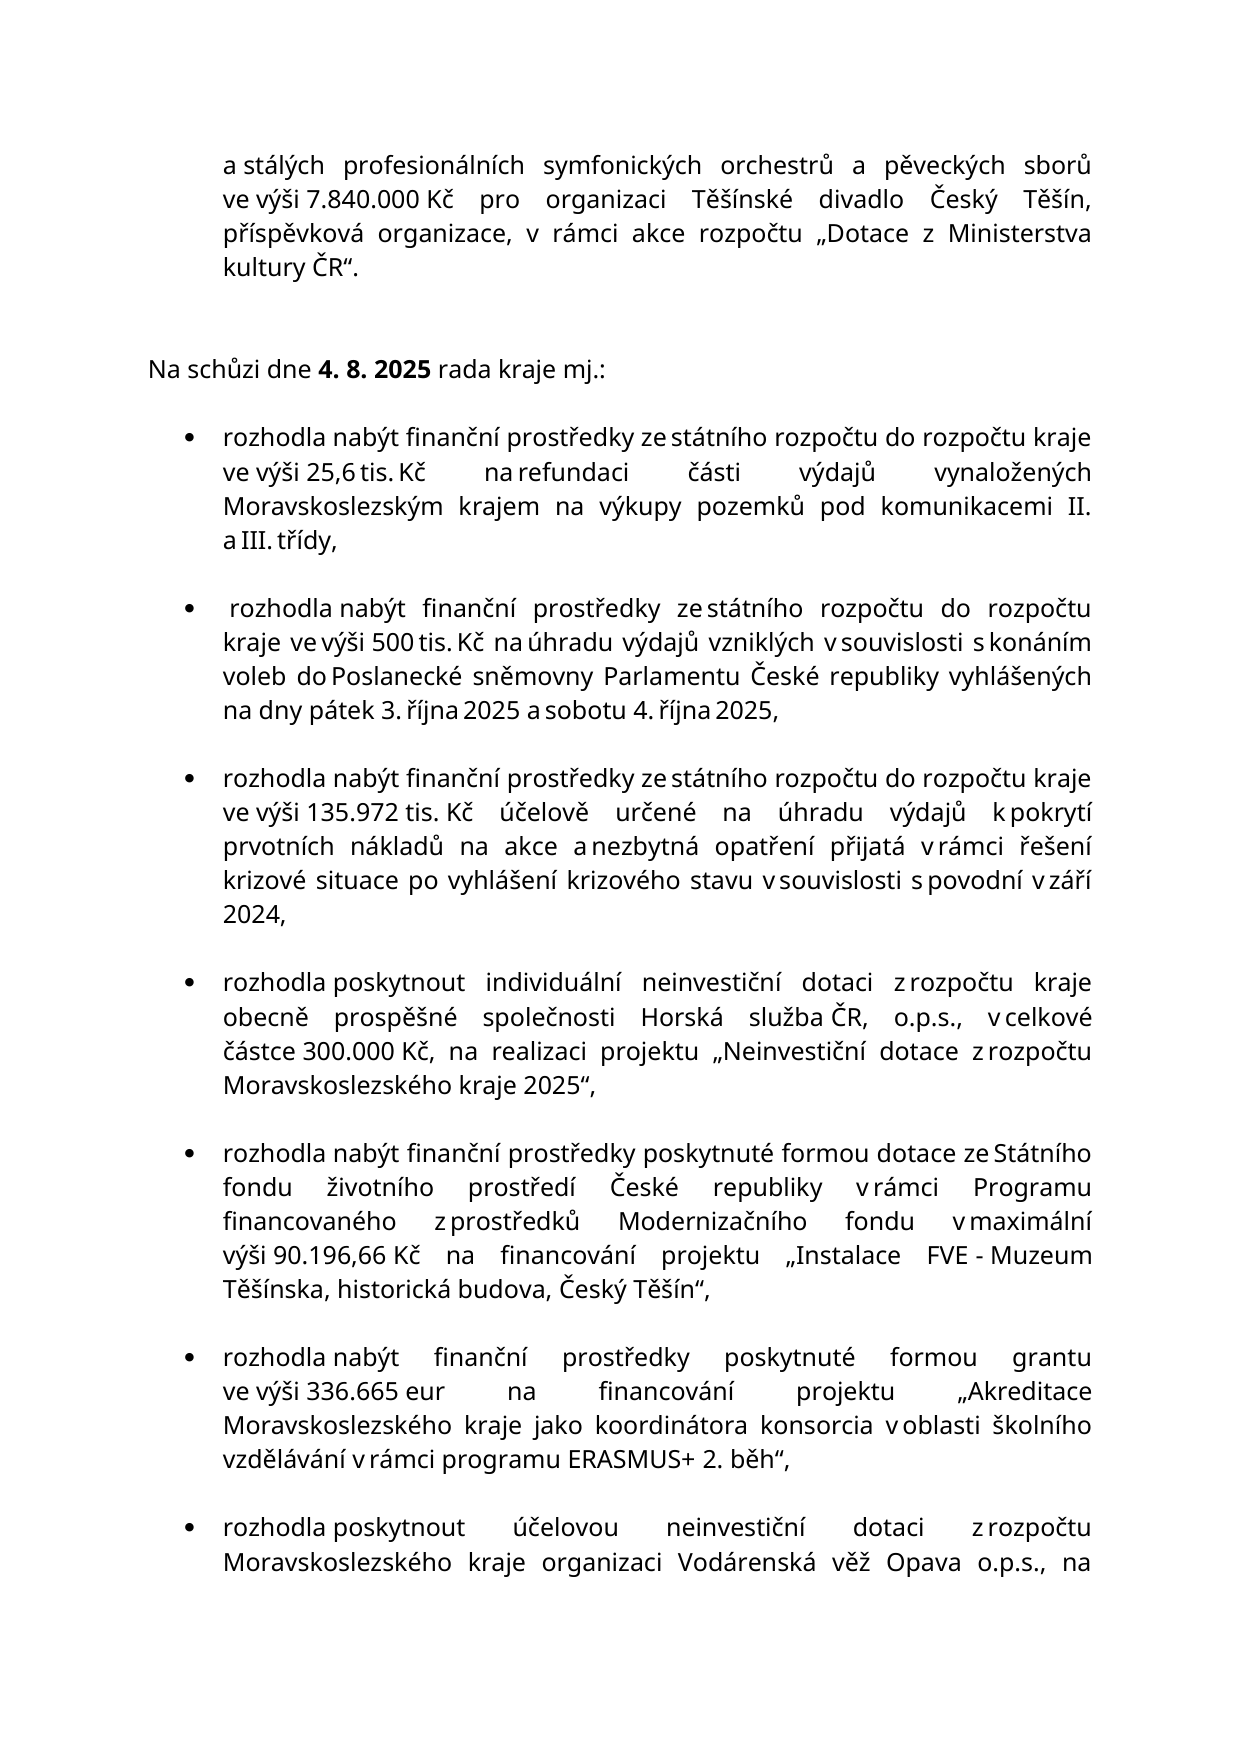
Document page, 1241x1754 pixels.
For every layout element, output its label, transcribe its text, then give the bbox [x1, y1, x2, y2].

list rozhodla nabýt finanční prostředky poskytnuté formou grantu ve výši 336.665 eur na financování projektu „Akreditace Moravskoslezského kraje jako koordinátora konsorcia v oblasti školního vzdělávání v rámci programu ERASMUS+ 2. běh“, [185, 1340, 1093, 1476]
list rozhodla nabýt finanční prostředky ze státního rozpočtu do rozpočtu kraje ve výši 25,6 tis. Kč na refundaci části výdajů vynaložených Moravskoslezským krajem na výkupy pozemků pod komunikacemi II. a III. třídy, [185, 420, 1093, 556]
list rozhodla nabýt finanční prostředky ze státního rozpočtu do rozpočtu kraje ve výši 135.972 tis. Kč účelově určené na úhradu výdajů k pokrytí prvotních nákladů na akce a nezbytná opatření přijatá v rámci řešení krizové situace po vyhlášení krizového stavu v souvislosti s povodní v září 2024, [185, 761, 1093, 931]
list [185, 148, 1093, 284]
list rozhodla nabýt finanční prostředky poskytnuté formou dotace ze Státního fondu životního prostředí České republiky v rámci Programu financovaného z prostředků Modernizačního fondu v maximální výši 90.196,66 Kč na financování projektu „Instalace FVE - Muzeum Těšínska, historická budova, Český Těšín“, [185, 1135, 1093, 1306]
text Na schůzi dne 4. 8. 2025 rada kraje mj.: [148, 352, 1093, 386]
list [185, 1510, 1093, 1578]
list rozhodla nabýt finanční prostředky ze státního rozpočtu do rozpočtu kraje ve výši 500 tis. Kč na úhradu výdajů vzniklých v souvislosti s konáním voleb do Poslanecké sněmovny Parlamentu České republiky vyhlášených na dny pátek 3. října 2025 a sobotu 4. října 2025, [185, 590, 1093, 727]
list rozhodla poskytnout individuální neinvestiční dotaci z rozpočtu kraje obecně prospěšné společnosti Horská služba ČR, o.p.s., v celkové částce 300.000 Kč, na realizaci projektu „Neinvestiční dotace z rozpočtu Moravskoslezského kraje 2025“, [185, 965, 1093, 1101]
